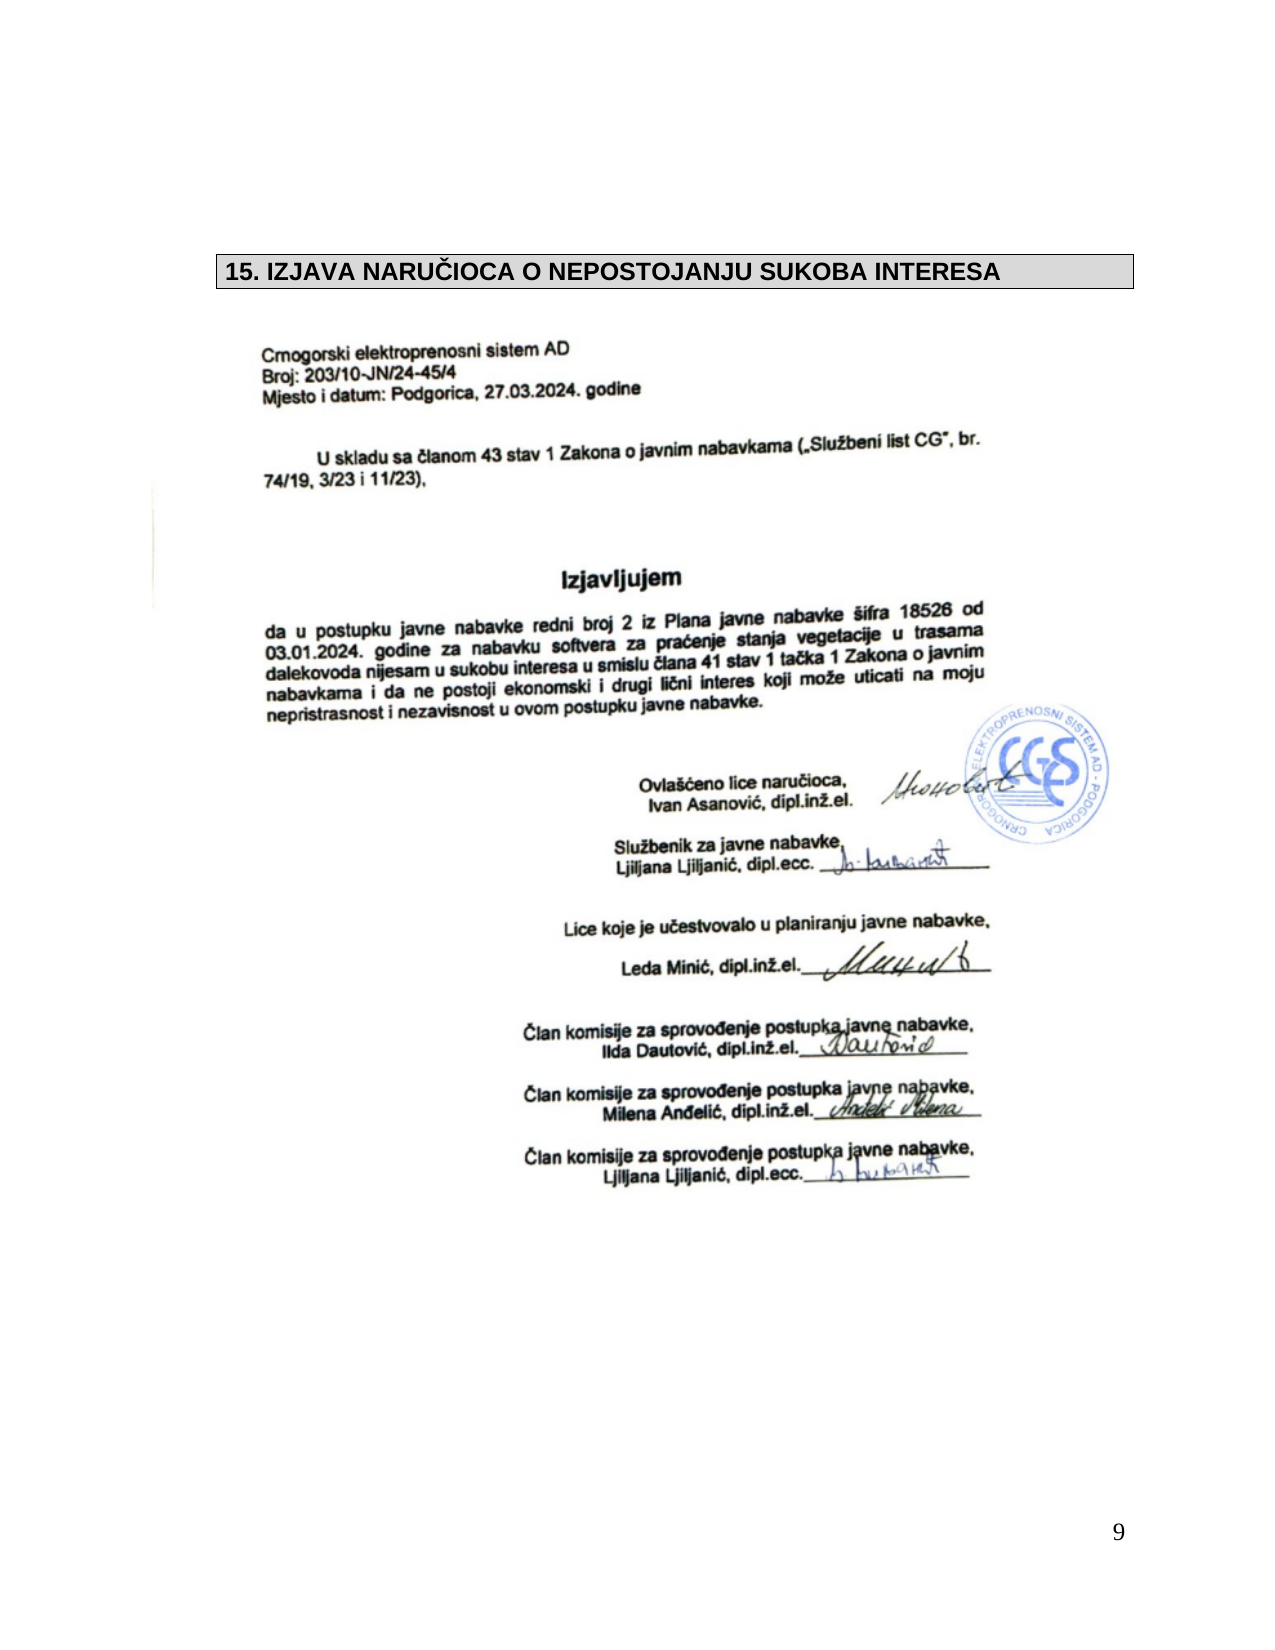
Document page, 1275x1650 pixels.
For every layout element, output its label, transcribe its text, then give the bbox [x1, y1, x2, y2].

text 15. IZJAVA NARUČIOCA O NEPOSTOJANJU SUKOBA INTERESA [217, 255, 1133, 288]
picture [150, 334, 1125, 1265]
